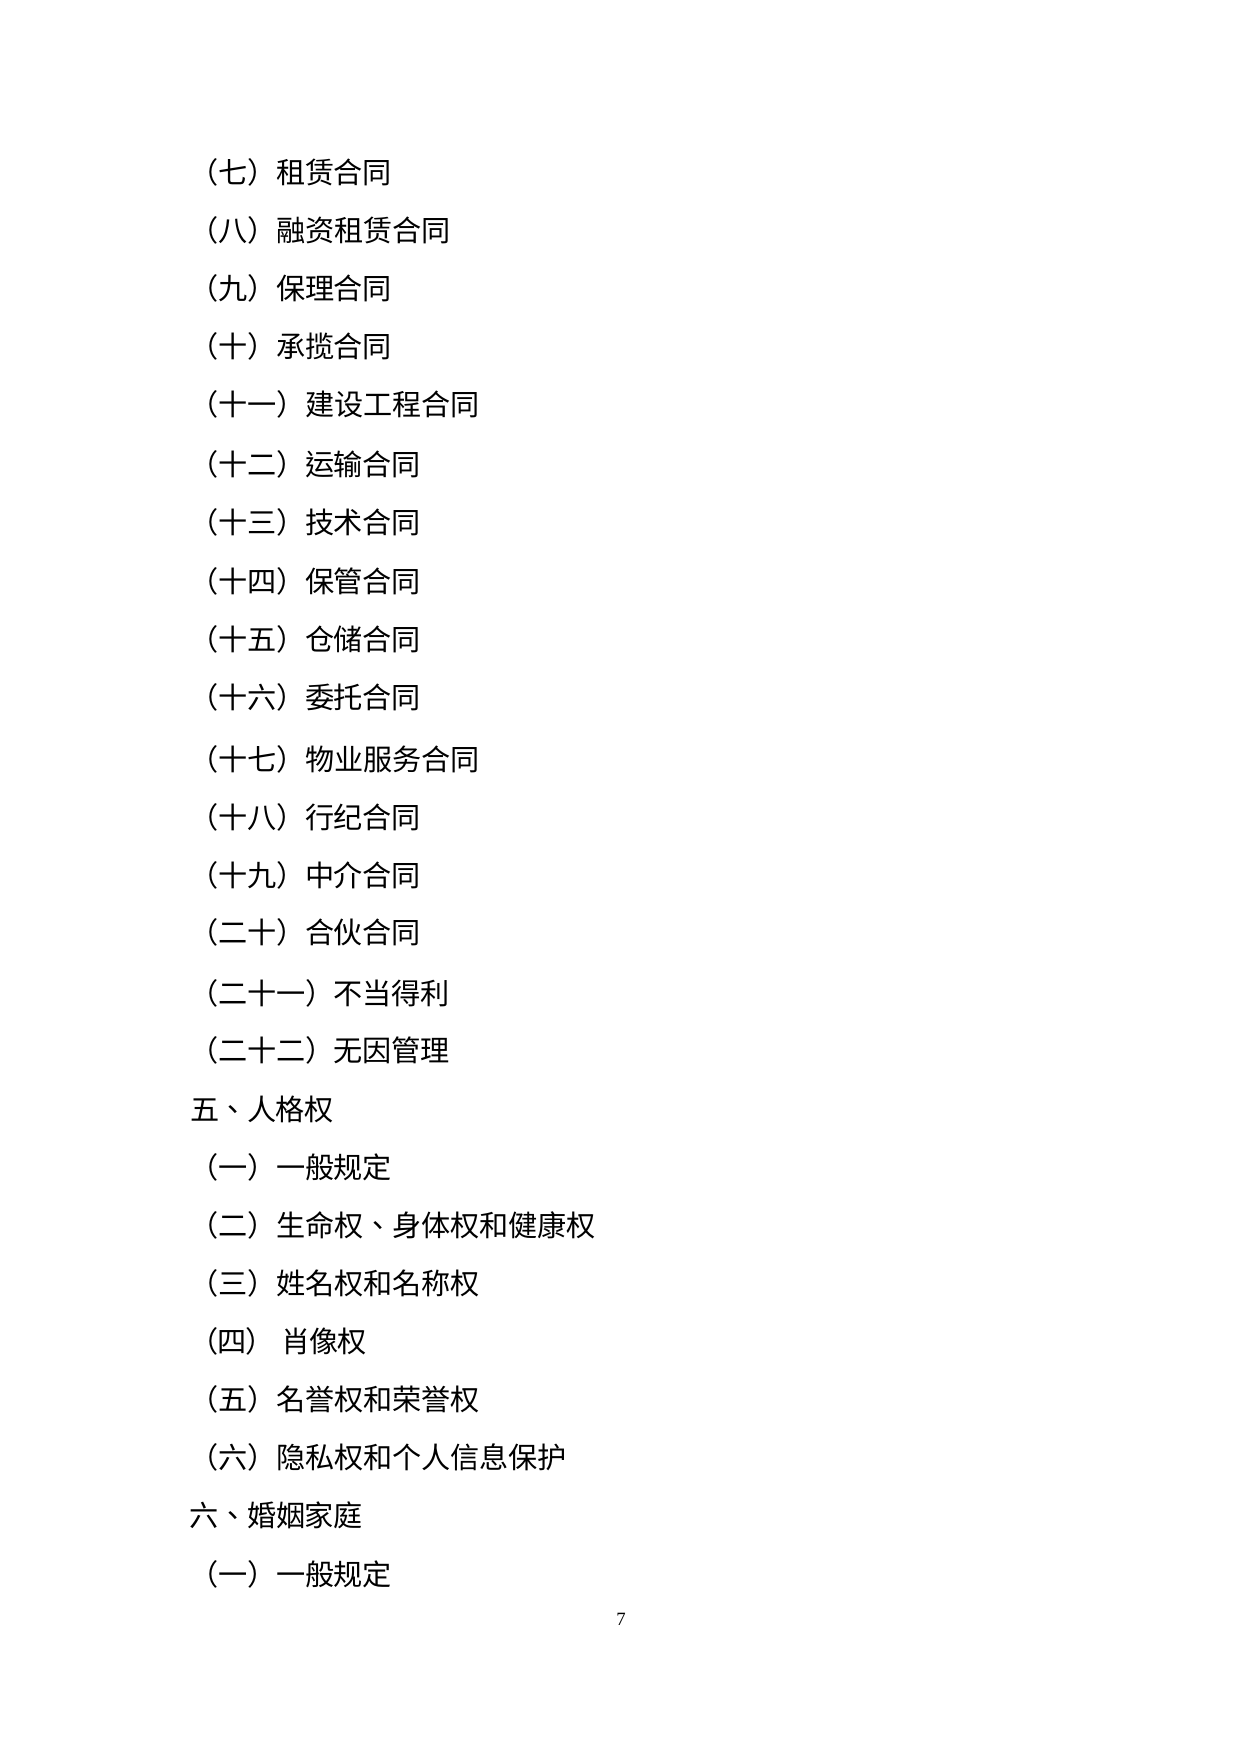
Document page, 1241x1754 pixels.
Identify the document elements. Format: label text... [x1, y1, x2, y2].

text （四） 肖像权 [189, 1323, 1054, 1360]
text （十一）建设工程合同 [189, 386, 1054, 423]
text （七）租赁合同 [189, 154, 1054, 191]
text （二十一）不当得利 （二十二）无因管理 [189, 973, 450, 1069]
text （十二）运输合同 （十三）技术合同 （十四）保管合同 （十五）仓储合同 （十六）委托合同 [189, 444, 421, 717]
text （六）隐私权和个人信息保护 [189, 1439, 1054, 1476]
text （十七）物业服务合同 [189, 741, 1054, 777]
text （十八）行纪合同 [189, 799, 1054, 835]
text （十九）中介合同 [189, 857, 1054, 893]
text 五、人格权 [190, 1091, 1054, 1128]
text （十）承揽合同 [189, 328, 1054, 365]
text （八）融资租赁合同 [189, 212, 1054, 249]
text （二）生命权、身体权和健康权 [189, 1207, 1054, 1243]
text （九）保理合同 [189, 270, 1054, 307]
text （二十）合伙合同 [189, 915, 1054, 951]
text 六、婚姻家庭 [189, 1497, 1054, 1534]
text （五）名誉权和荣誉权 [189, 1381, 1054, 1418]
text （一）一般规定 [189, 1556, 1054, 1592]
text （三）姓名权和名称权 [189, 1265, 1054, 1302]
text （一）一般规定 [189, 1149, 1054, 1186]
